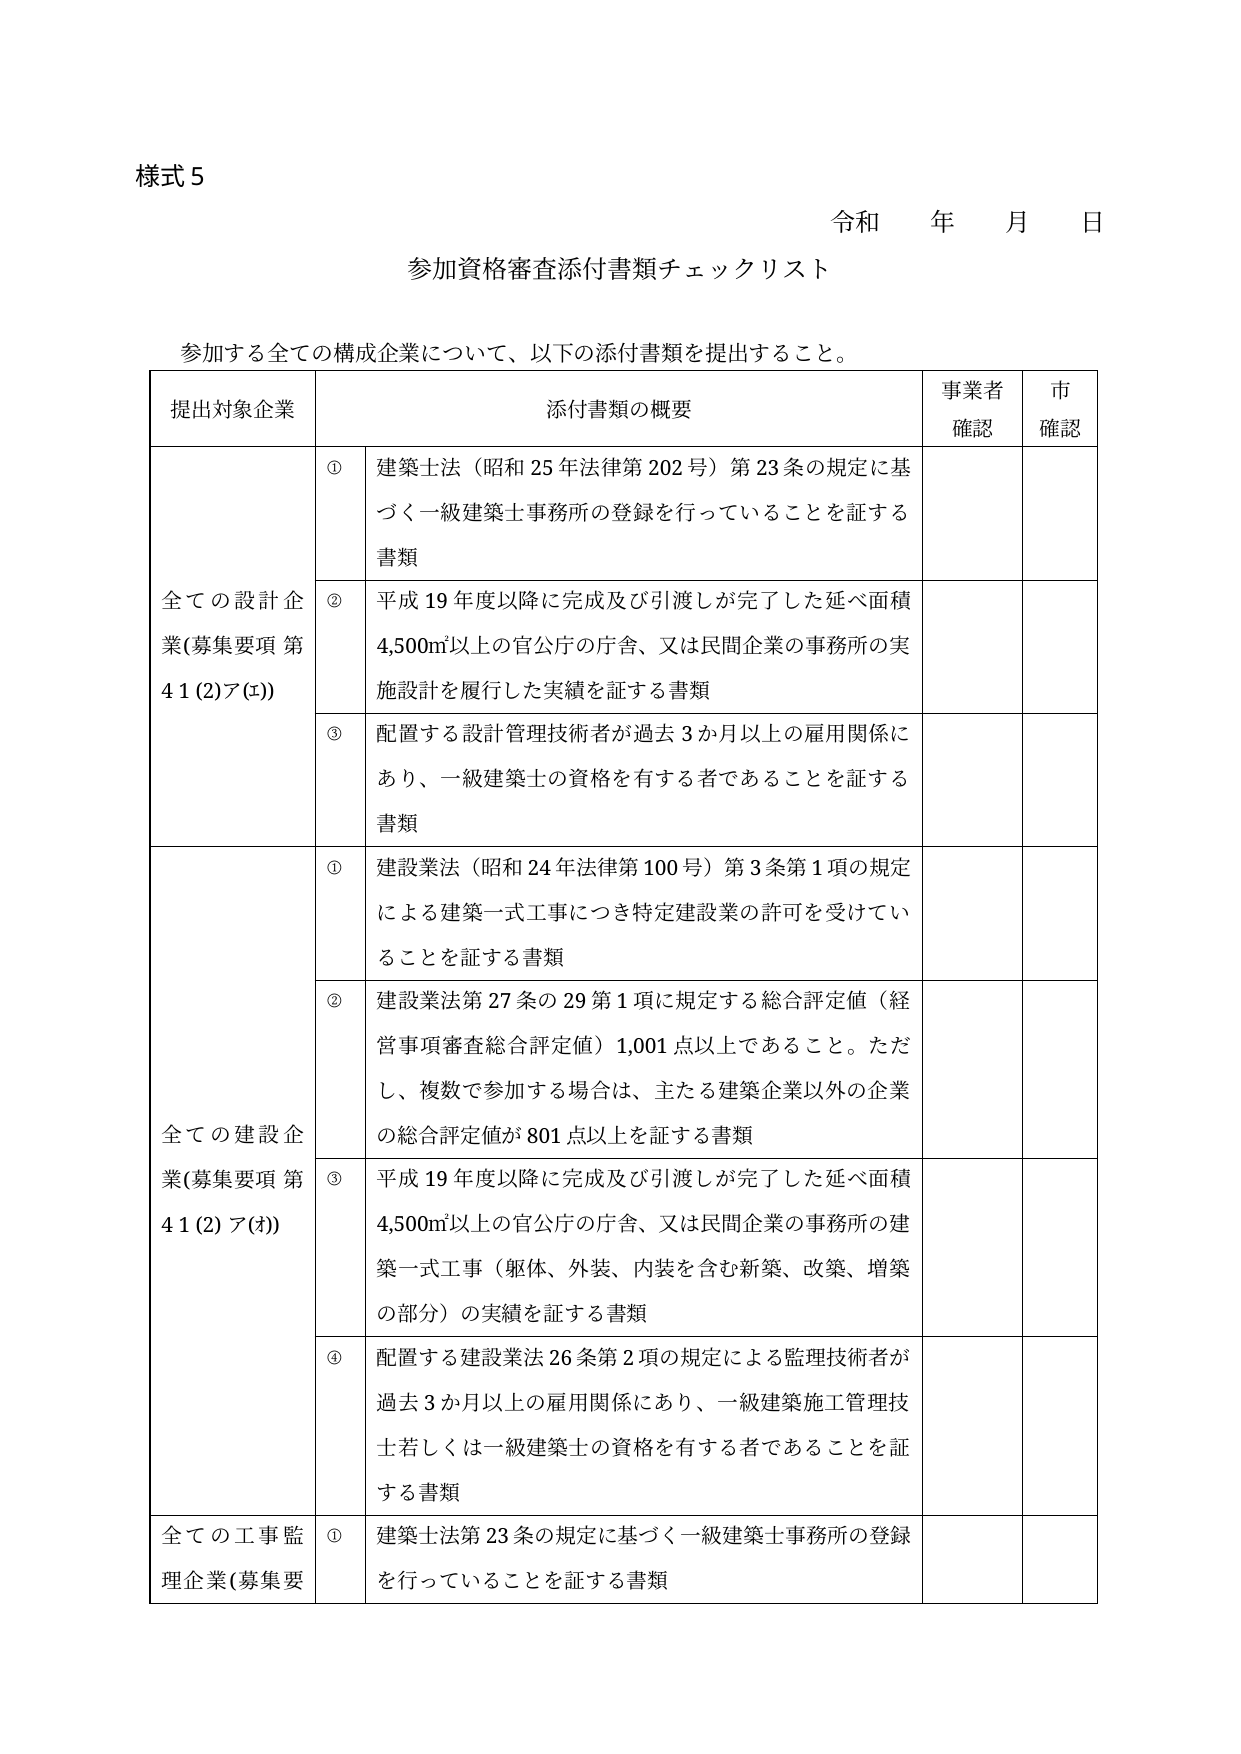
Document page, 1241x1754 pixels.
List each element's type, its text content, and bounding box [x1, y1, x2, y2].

text 参加資格審査添付書類チェックリスト [135, 249, 1105, 286]
table_cell [1023, 847, 1097, 979]
table_cell [1023, 581, 1097, 713]
table_cell [1023, 1159, 1097, 1336]
table_cell 平成19年度以降に完成及び引渡しが完了した延べ面積4,500㎡以上の官公庁の庁舎、又は民間企業の事務所の実施設計を履行した実績を証する書類 [366, 581, 922, 713]
table_cell 配置する設計管理技術者が過去3か月以上の雇用関係にあり、一級建築士の資格を有する者であることを証する書類 [366, 714, 922, 846]
table_cell [923, 447, 1022, 579]
table_cell 建設業法（昭和24年法律第100号）第3条第1項の規定による建築一式工事につき特定建設業の許可を受けていることを証する書類 [366, 847, 922, 979]
table_cell ① [316, 847, 365, 979]
table_cell [923, 581, 1022, 713]
table_cell [923, 1337, 1022, 1514]
table_cell [1023, 1337, 1097, 1514]
table_cell [923, 1516, 1022, 1603]
subtitle 様式5 [135, 156, 1105, 193]
table_cell 建設業法第27条の29第1項に規定する総合評定値（経営事項審査総合評定値）1,001点以上であること。ただし、複数で参加する場合は、主たる建築企業以外の企業の総合評定値が801点以上を証する書類 [366, 981, 922, 1158]
text 参加する全ての構成企業について、以下の添付書類を提出すること。 [158, 333, 1105, 370]
table_cell [923, 981, 1022, 1158]
table_cell [923, 1159, 1022, 1336]
table_cell 建築士法第23条の規定に基づく一級建築士事務所の登録を行っていることを証する書類 [366, 1516, 922, 1603]
table_cell ④ [316, 1337, 365, 1514]
table_cell [1023, 447, 1097, 579]
table_cell 平成19年度以降に完成及び引渡しが完了した延べ面積4,500㎡以上の官公庁の庁舎、又は民間企業の事務所の建築一式工事（躯体、外装、内装を含む新築、改築、増築の部分）の実績を証する書類 [366, 1159, 922, 1336]
table_header 提出対象企業 [151, 371, 315, 446]
table_cell 全ての建設企業(募集要項 第4 1 (2) ア(ｵ)) [151, 847, 315, 1514]
table_cell ② [316, 581, 365, 713]
table_cell [1023, 714, 1097, 846]
table_cell ③ [316, 714, 365, 846]
table_cell ③ [316, 1159, 365, 1336]
table_cell [1023, 1516, 1097, 1603]
table_cell 建築士法（昭和25年法律第202号）第23条の規定に基づく一級建築士事務所の登録を行っていることを証する書類 [366, 447, 922, 579]
table_cell [923, 714, 1022, 846]
table_cell 配置する建設業法26条第2項の規定による監理技術者が過去3か月以上の雇用関係にあり、一級建築施工管理技士若しくは一級建築士の資格を有する者であることを証する書類 [366, 1337, 922, 1514]
text 令和 年 月 日 [135, 202, 1105, 240]
table_header 事業者 確認 [923, 371, 1022, 446]
table_header 添付書類の概要 [316, 371, 922, 446]
table_header 市 確認 [1023, 371, 1097, 446]
table_cell ① [316, 1516, 365, 1603]
table_cell 全ての設計企業(募集要項 第4 1 (2)ア(ｴ)) [151, 447, 315, 846]
table_cell ② [316, 981, 365, 1158]
table_cell [1023, 981, 1097, 1158]
table_cell 全ての工事監理企業(募集要項 第4 1 (2)ア(ｶ)) [151, 1516, 315, 1603]
table_cell ① [316, 447, 365, 579]
table_cell [923, 847, 1022, 979]
